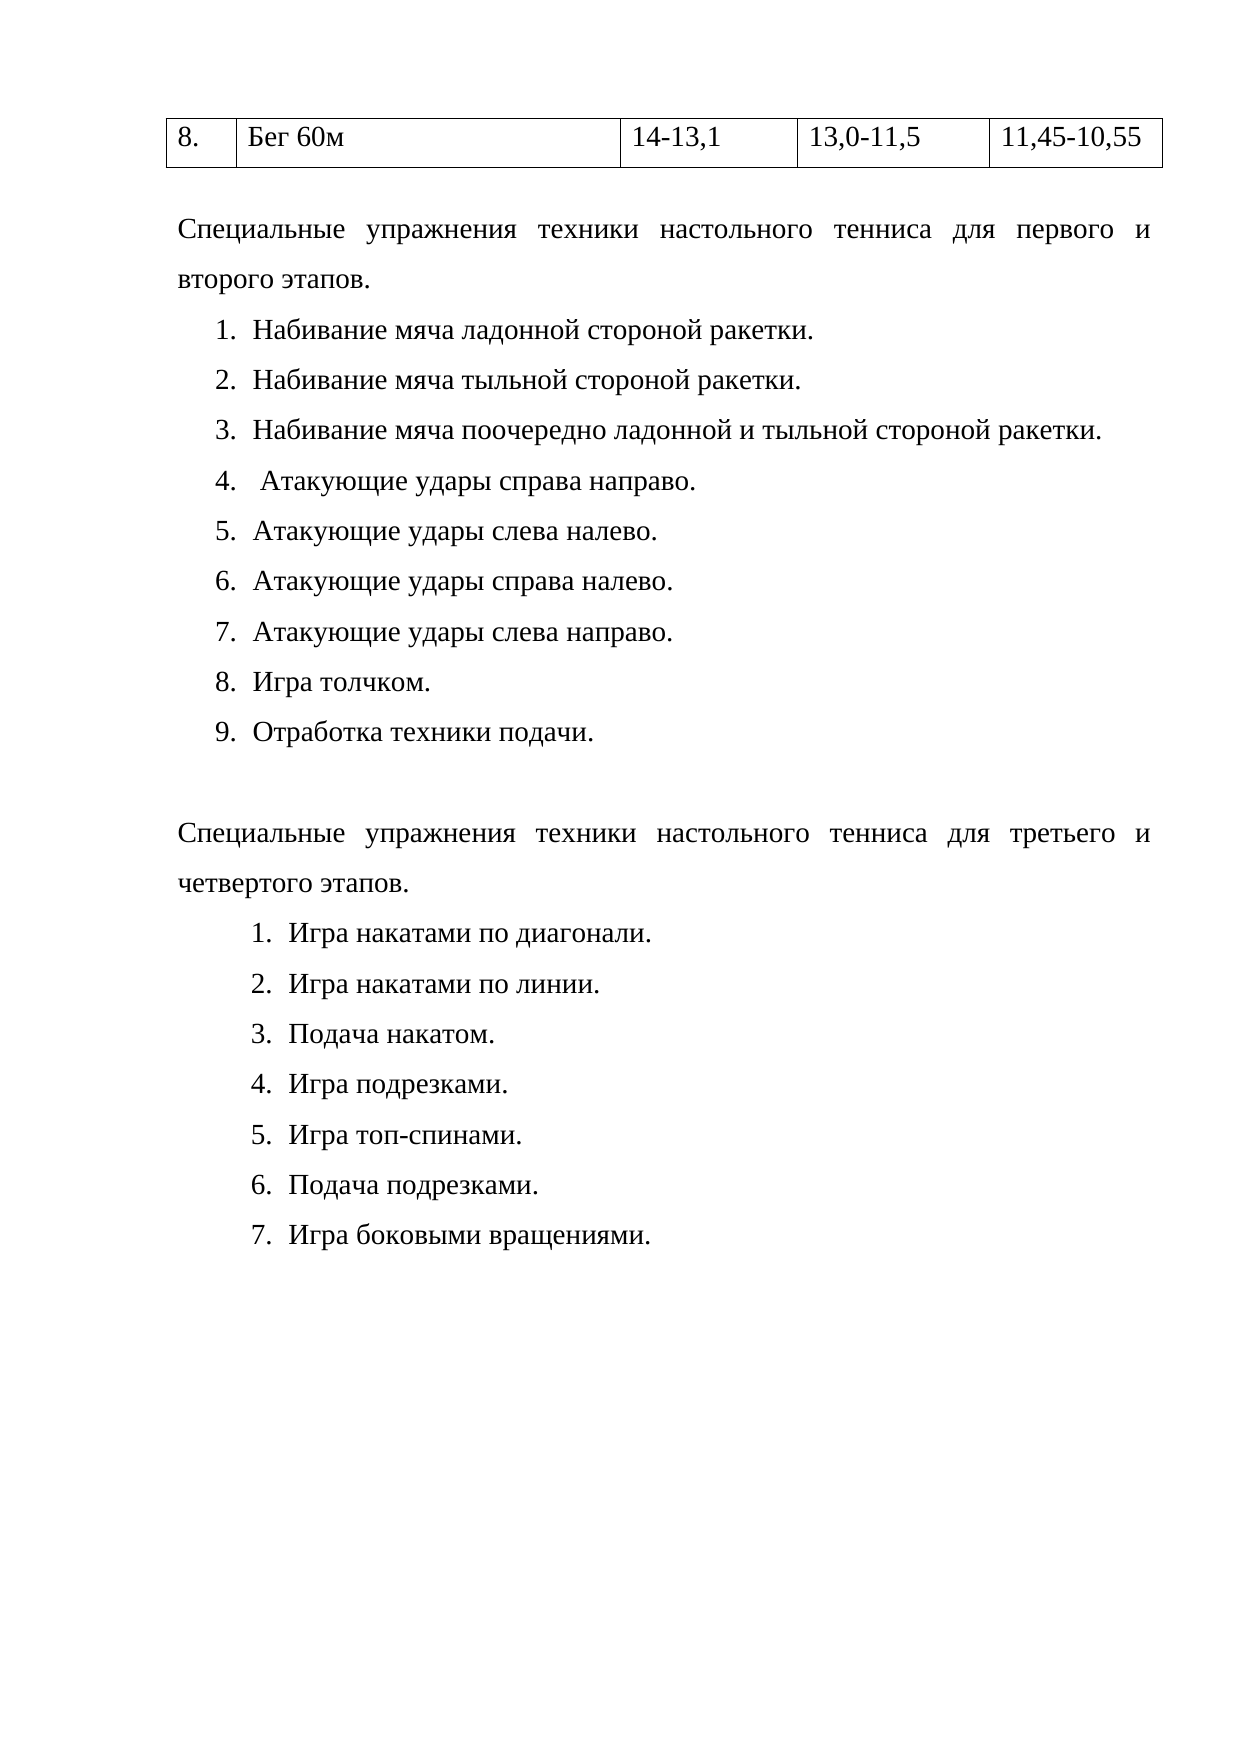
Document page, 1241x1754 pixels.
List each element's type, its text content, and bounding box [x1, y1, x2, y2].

table_cell 11,45-10,55 [990, 119, 1162, 167]
list Набивание мяча ладонной стороной ракетки. [215, 312, 1152, 345]
list Набивание мяча поочередно ладонной и тыльной стороной ракетки. [215, 412, 1152, 446]
list Игра подрезками. [251, 1066, 1152, 1100]
list Подача накатом. [251, 1016, 1152, 1050]
text Специальные упражнения техники настольного тенниса для первого и второго этапов. [177, 211, 1152, 295]
list Атакующие удары слева налево. [215, 513, 1152, 547]
table_cell 8. [167, 119, 236, 167]
table_cell 13,0-11,5 [798, 119, 989, 167]
text Специальные упражнения техники настольного тенниса для третьего и четвертого этапов. [177, 815, 1152, 899]
list Игра толчком. [215, 664, 1152, 697]
list Игра боковыми вращениями. [251, 1217, 1152, 1251]
list Игра накатами по диагонали. [251, 916, 1152, 949]
list Игра топ-спинами. [251, 1117, 1152, 1150]
list Атакующие удары справа направо. [215, 463, 1152, 496]
list Атакующие удары справа налево. [215, 563, 1152, 597]
table_cell Бег 60м [237, 119, 620, 167]
list Подача подрезками. [251, 1167, 1152, 1201]
list Атакующие удары слева направо. [215, 614, 1152, 647]
list Отработка техники подачи. [215, 714, 1152, 748]
list Набивание мяча тыльной стороной ракетки. [215, 362, 1152, 396]
list Игра накатами по линии. [251, 966, 1152, 999]
table_cell 14-13,1 [621, 119, 797, 167]
